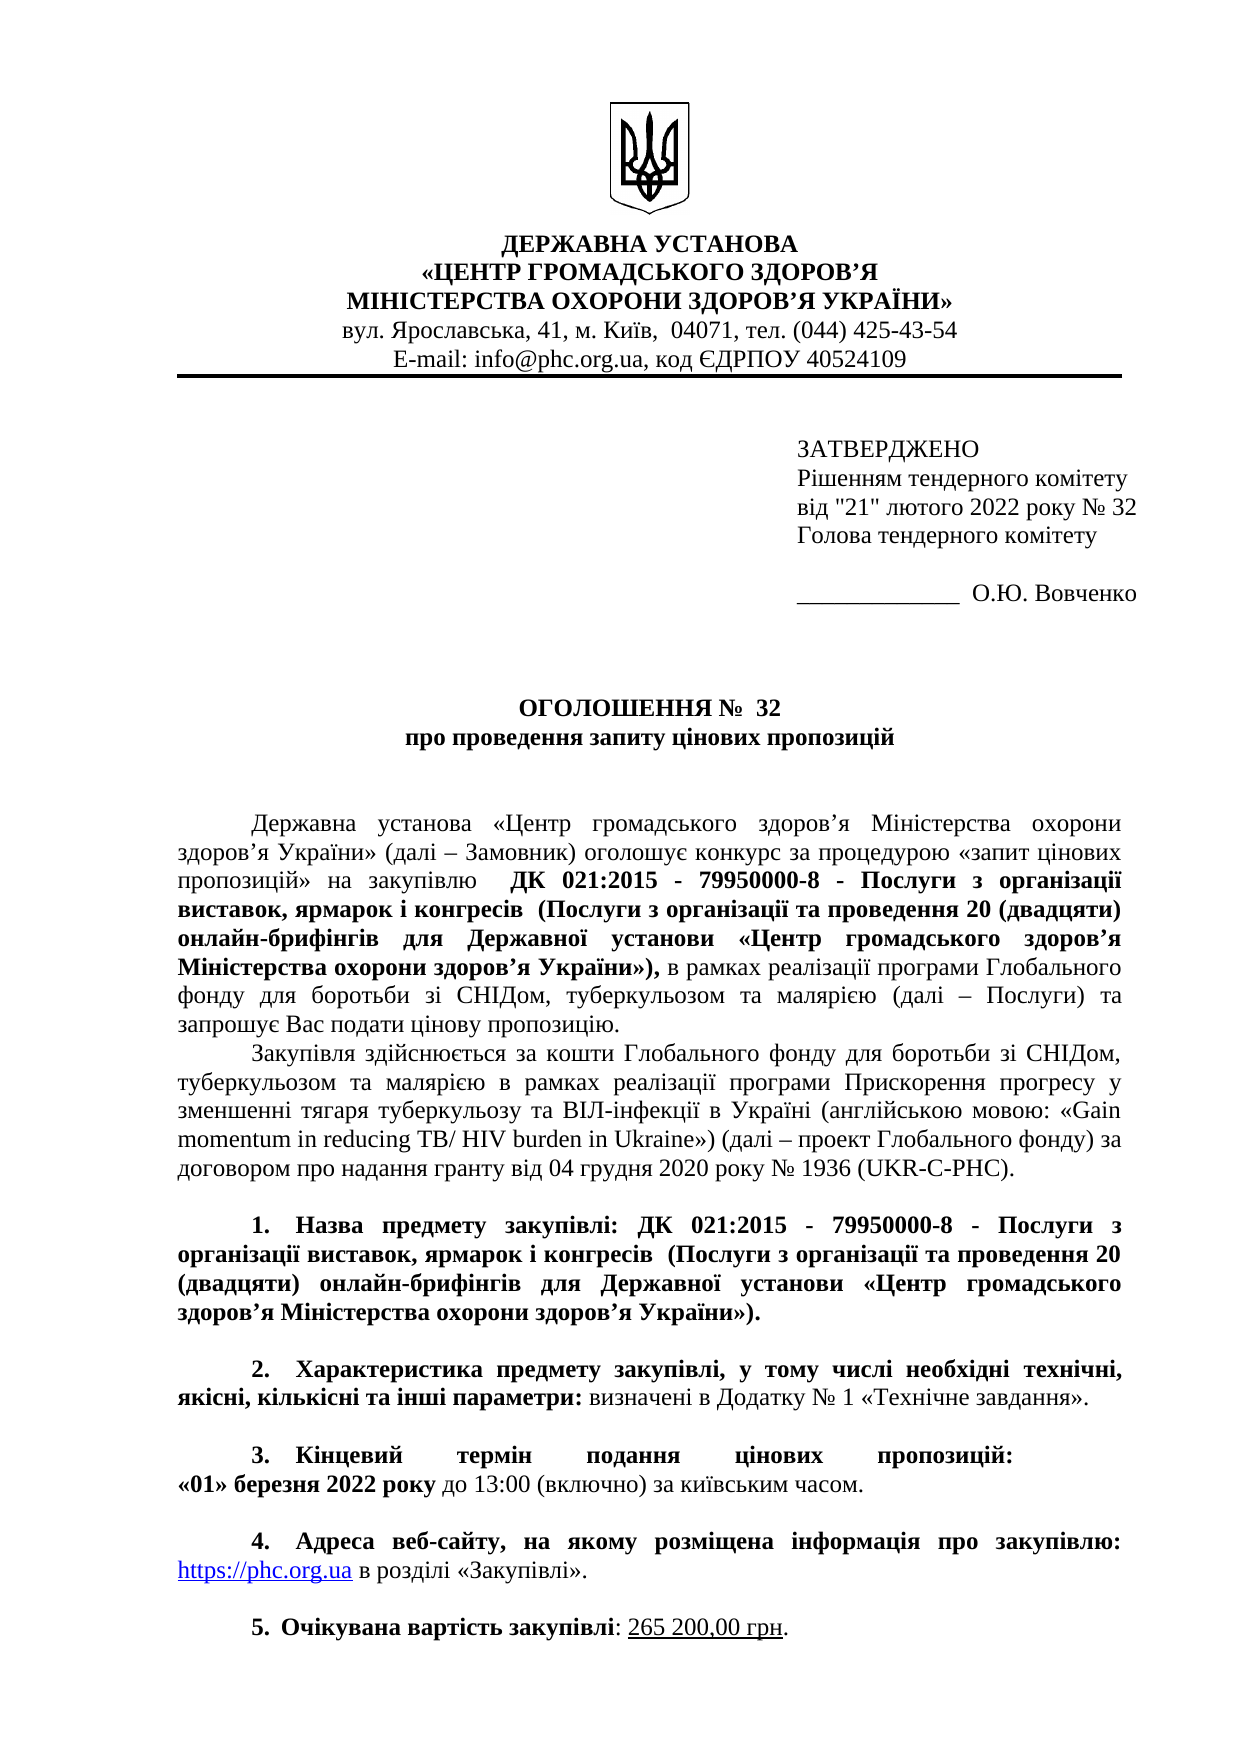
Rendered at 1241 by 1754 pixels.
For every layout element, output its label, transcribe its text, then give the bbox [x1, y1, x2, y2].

list Адреса веб-сайту, на якому розміщена інформація про закупівлю: https://phc.org.ua в розділі «Закупівлі». [177, 1526, 1122, 1584]
list Кінцевий термін подання цінових пропозицій: «01» березня 2022 року до 13:00 (включно) за київським часом. [177, 1440, 1122, 1497]
text про проведення запиту цінових пропозицій [177, 722, 1122, 751]
text вул. Ярославська, 41, м. Київ, 04071, тел. (044) 425-43-54 [177, 315, 1122, 344]
text ОГОЛОШЕННЯ № 32 [177, 693, 1122, 722]
list Очікувана вартість закупівлі: 265 200,00 грн. [207, 1612, 1122, 1641]
list Характеристика предмету закупівлі, у тому числі необхідні технічні, якісні, кількісні та інші параметри: визначені в Додатку № 1 «Технічне завдання». [177, 1354, 1122, 1411]
picture [610, 102, 690, 215]
table_header ЗАТВЕРДЖЕНО Рішенням тендерного комітету від "21" лютого 2022 року № 32 Голова тендерного комітету _____________ О.Ю. Вовченко [207, 406, 1207, 636]
text «ЦЕНТР ГРОМАДСЬКОГО ЗДОРОВ’Я [177, 257, 1122, 286]
text МІНІСТЕРСТВА ОХОРОНИ ЗДОРОВ’Я УКРАЇНИ» [177, 286, 1122, 315]
text E-mail: info@phc.org.ua, код ЄДРПОУ 40524109 [177, 344, 1122, 374]
text Закупівля здійснюється за кошти Глобального фонду для боротьби зі СНІДом, туберкульозом та малярією в рамках реалізації програми Прискорення прогресу у зменшенні тягаря туберкульозу та ВІЛ-інфекції в Україні (англійською мовою: «Gain momentum in reducing TB/ HIV burden in Ukraine») (далі – проект Глобального фонду) за договором про надання гранту від 04 грудня 2020 року № 1936 (UKR-C-PHC). [177, 1038, 1122, 1182]
text Державна установа «Центр громадського здоров’я Міністерства охорони здоров’я України» (далі – Замовник) оголошує конкурс за процедурою «запит цінових пропозицій» на закупівлю ДК 021:2015 - 79950000-8 - Послуги з організації виставок, ярмарок і конгресів (Послуги з організації та проведення 20 (двадцяти) онлайн-брифінгів для Державної установи «Центр громадського здоров’я Міністерства охорони здоров’я України»), в рамках реалізації програми Глобального фонду для боротьби зі СНІДом, туберкульозом та малярією (далі – Послуги) та запрошує Вас подати цінову пропозицію. [177, 808, 1122, 1038]
list Назва предмету закупівлі: ДК 021:2015 - 79950000-8 - Послуги з організації виставок, ярмарок і конгресів (Послуги з організації та проведення 20 (двадцяти) онлайн-брифінгів для Державної установи «Центр громадського здоров’я Міністерства охорони здоров’я України»). [177, 1211, 1122, 1326]
text ДЕРЖАВНА УСТАНОВА [177, 229, 1122, 257]
